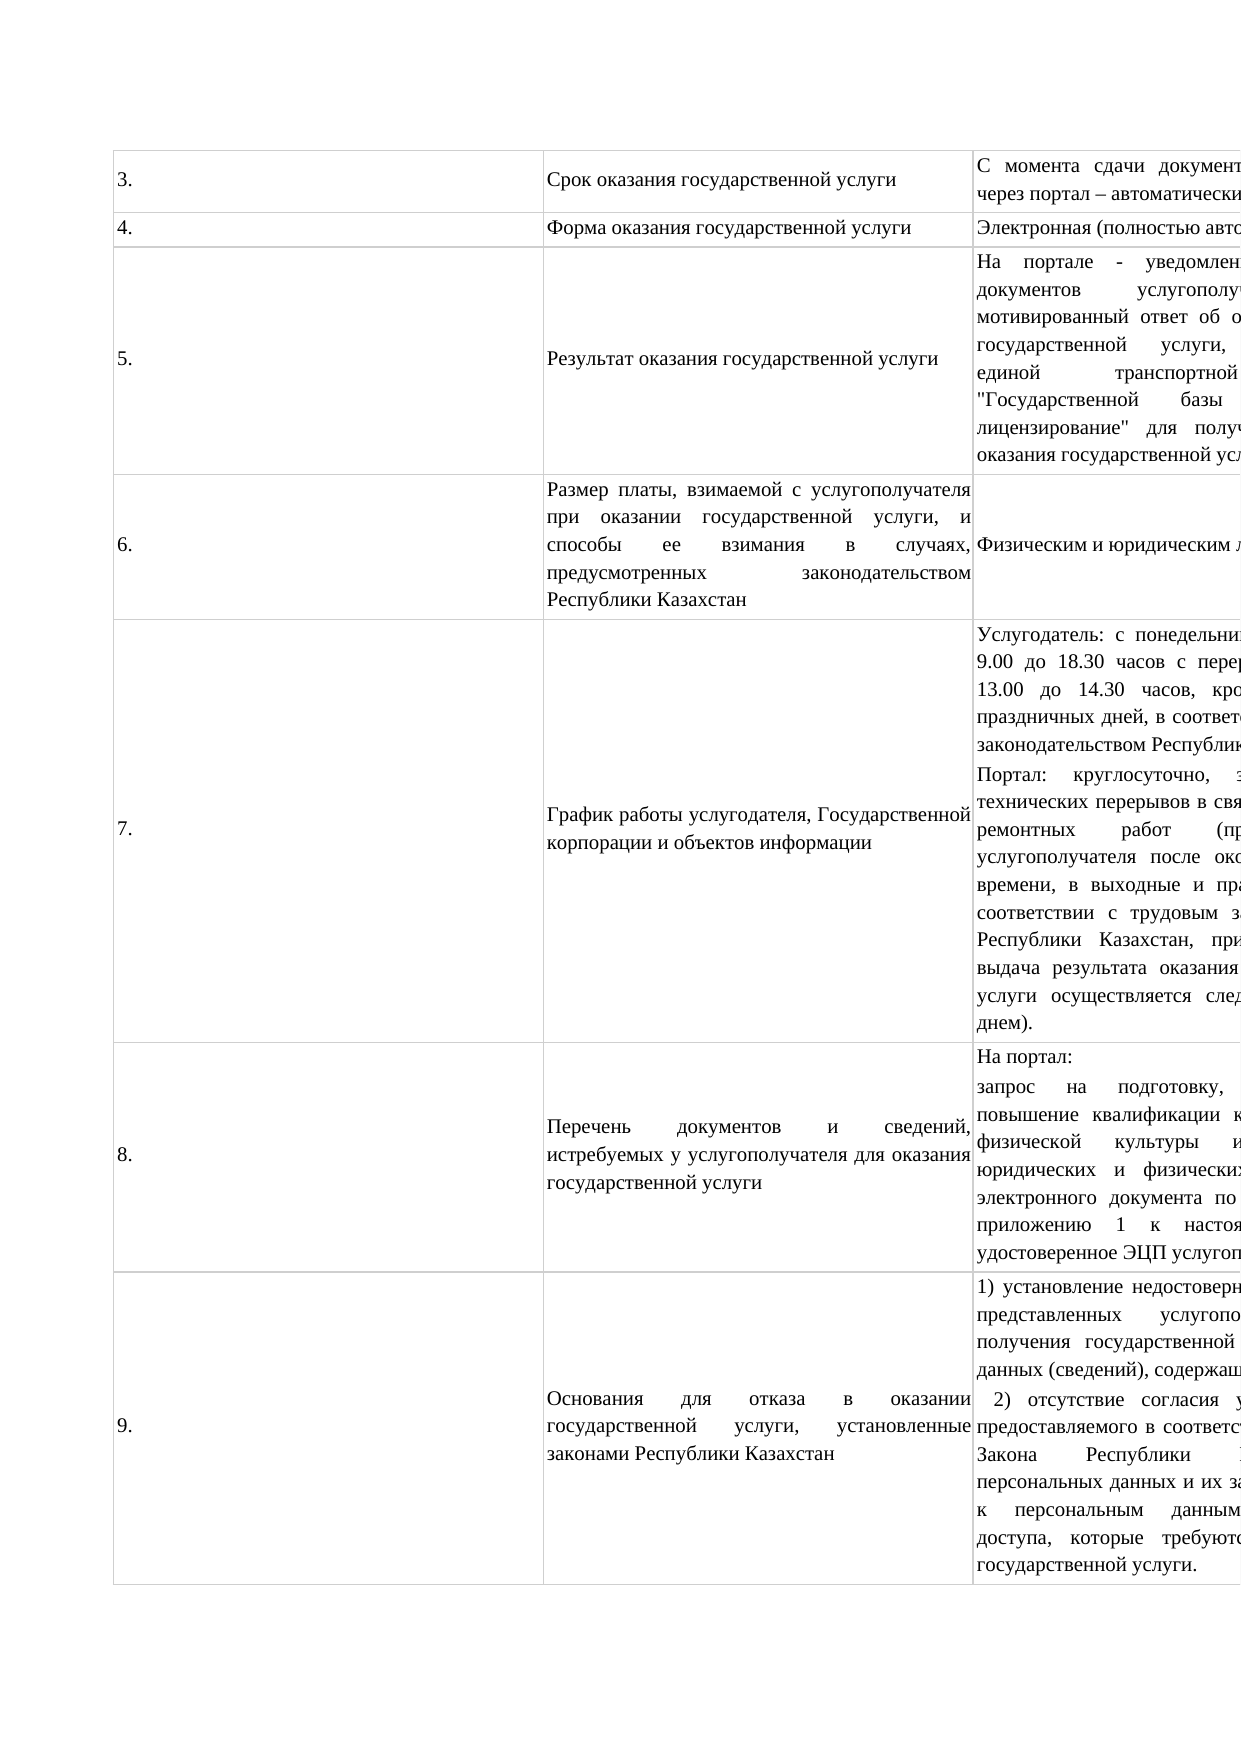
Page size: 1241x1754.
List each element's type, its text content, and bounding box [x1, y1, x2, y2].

table_cell Перечень документов и сведений, истребуемых у услугополучателя для оказания государственной услуги [544, 1043, 972, 1271]
table_cell С момента сдачи документов услугодателю через портал – автоматически. [974, 151, 1240, 212]
table_cell На портале - уведомление о принятии документов услугополучателю либо мотивированный ответ об отказе в оказании государственной услуги, удостоверенное единой транспортной подписью "Государственной базы данных "Е-лицензирование" для получения результата оказания государственной услуги. [974, 248, 1240, 474]
table_cell 5. [114, 248, 543, 474]
table_cell 8. [114, 1043, 543, 1271]
table_cell Основания для отказа в оказании государственной услуги, установленные законами Республики Казахстан [544, 1273, 972, 1584]
table_cell 4. [114, 213, 543, 246]
table_cell Срок оказания государственной услуги [544, 151, 972, 212]
table_cell Результат оказания государственной услуги [544, 248, 972, 474]
table_cell 3. [114, 151, 543, 212]
table_cell 9. [114, 1273, 543, 1584]
table_cell Размер платы, взимаемой с услугополучателя при оказании государственной услуги, и способы ее взимания в случаях, предусмотренных законодательством Республики Казахстан [544, 475, 972, 619]
table_cell График работы услугодателя, Государственной корпорации и объектов информации [544, 620, 972, 1042]
table_cell Электронная (полностью автоматизированная). [974, 213, 1240, 246]
table_cell Физическим и юридическим лицам бесплатно. [974, 475, 1240, 619]
table_cell 7. [114, 620, 543, 1042]
table_cell 6. [114, 475, 543, 619]
table_cell На портал: запрос на подготовку, переподготовку, повышение квалификации кадров в области физической культуры и спорта для юридических и физических лиц в форме электронного документа по форме, согласно приложению 1 к настоящим Правилам, удостоверенное ЭЦП услугополучателя. [974, 1043, 1240, 1271]
table_cell Услугодатель: с понедельника по пятницу, с 9.00 до 18.30 часов с перерывом на обед с 13.00 до 14.30 часов, кроме выходных и праздничных дней, в соответствии с трудовым законодательством Республики Казахстан. Портал: круглосуточно, за исключением технических перерывов в связи с проведением ремонтных работ (при обращении услугополучателя после окончания рабочего времени, в выходные и праздничные дни в соответствии с трудовым законодательством Республики Казахстан, прием заявления и выдача результата оказания государственной услуги осуществляется следующим рабочим днем). [974, 620, 1240, 1042]
table_cell 1) установление недостоверности документов, представленных услугополучателем для получения государственной услуги, и (или) данных (сведений), содержащихся в них; 2) отсутствие согласия услугополучателя, предоставляемого в соответствии со статьей 8 Закона Республики Казахстан "О персональных данных и их защите", на доступ к персональным данным ограниченного доступа, которые требуются для оказания государственной услуги. [974, 1273, 1240, 1584]
table_cell Форма оказания государственной услуги [544, 213, 972, 246]
